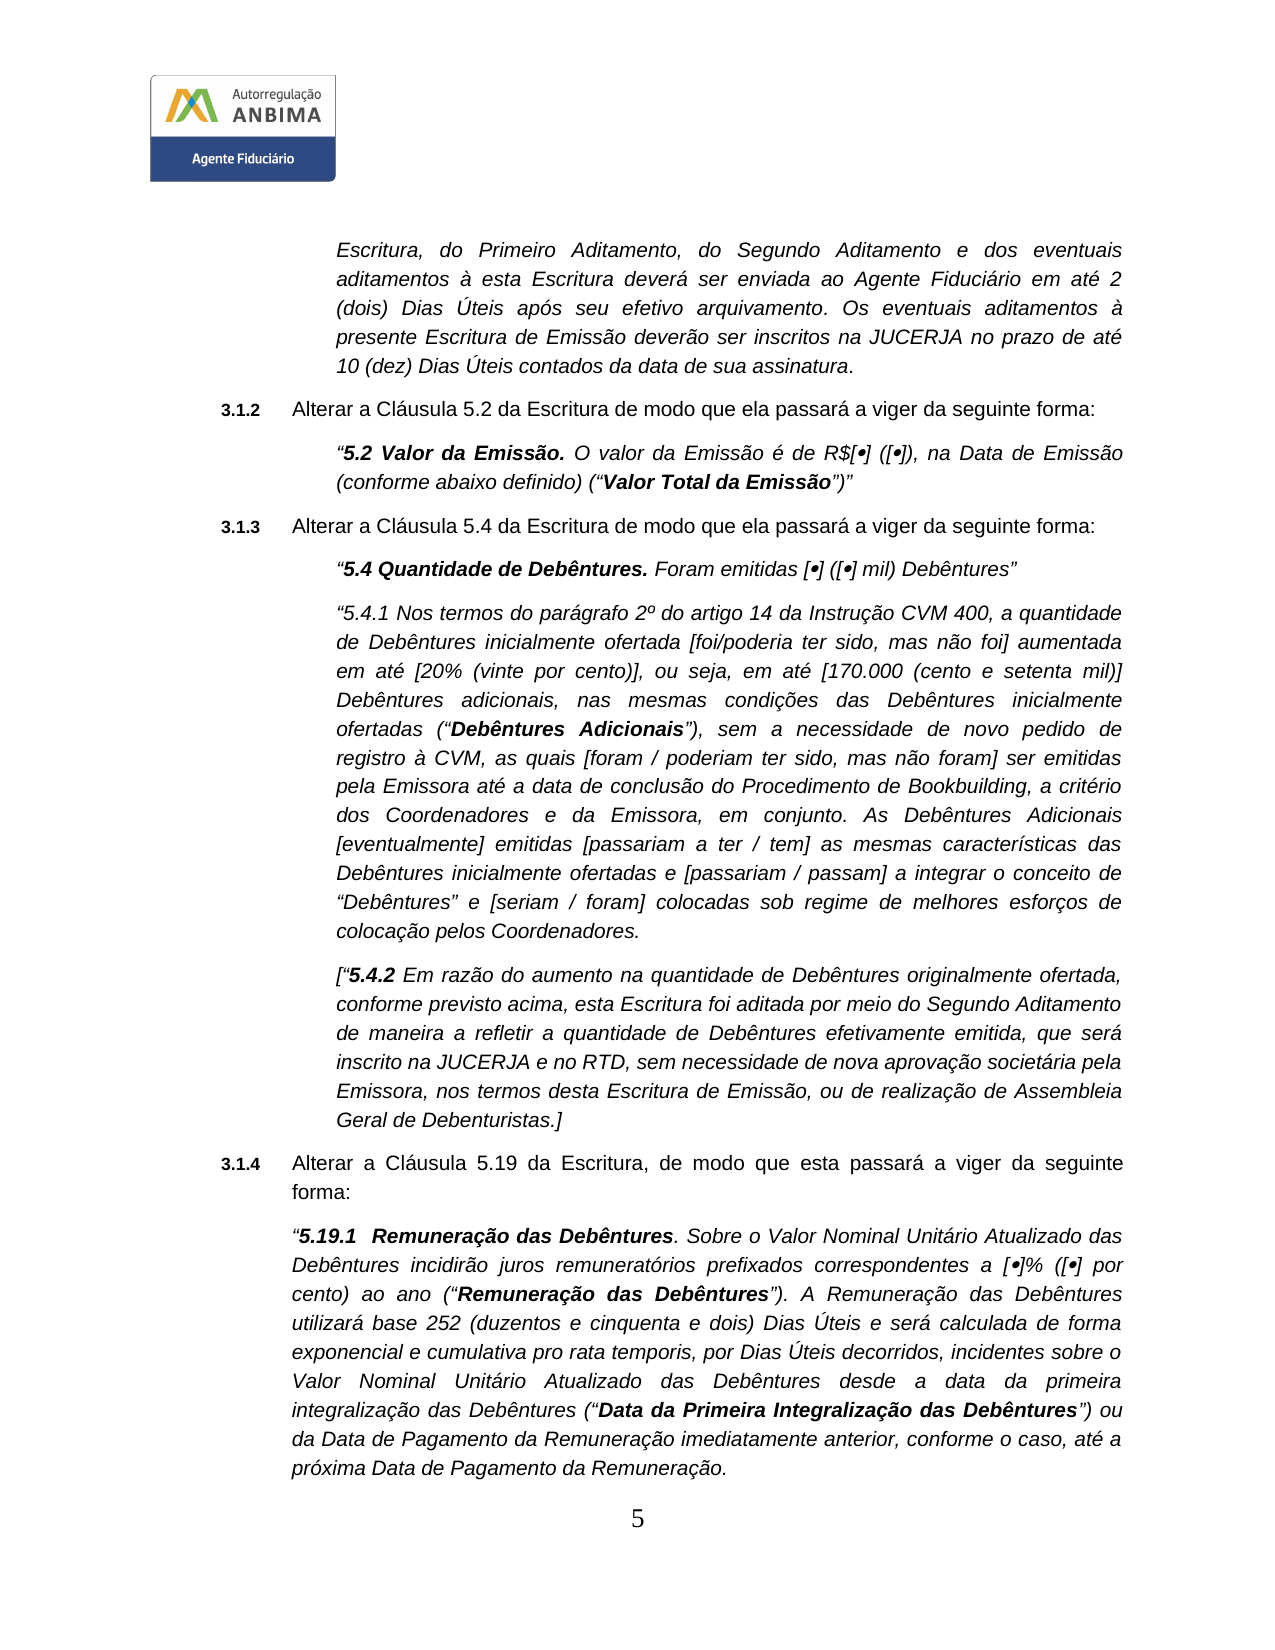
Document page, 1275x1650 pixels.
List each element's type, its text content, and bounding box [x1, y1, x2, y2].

text “5.2 Valor da Emissão. O valor da Emissão é de R$[] ([]), na Data de Emissão (conforme abaixo definido) (“Valor Total da Emissão”)” [336, 441, 1125, 494]
picture [150, 75, 336, 182]
text “5.4 Quantidade de Debêntures. Foram emitidas [] ([] mil) Debêntures” [336, 557, 1125, 581]
text “5.4.1 Nos termos do parágrafo 2º do artigo 14 da Instrução CVM 400, a quantidade de Debêntures inicialmente ofertada [foi/poderia ter sido, mas não foi] aumentada em até [20% (vinte por cento)], ou seja, em até [170.000 (cento e setenta mil)] Debêntures adicionais, nas mesmas condições das Debêntures inicialmente ofertadas (“Debêntures Adicionais”), sem a necessidade de novo pedido de registro à CVM, as quais [foram / poderiam ter sido, mas não foram] ser emitidas pela Emissora até a data de conclusão do Procedimento de Bookbuilding, a critério dos Coordenadores e da Emissora, em conjunto. As Debêntures Adicionais [eventualmente] emitidas [passariam a ter / tem] as mesmas características das Debêntures inicialmente ofertadas e [passariam / passam] a integrar o conceito de “Debêntures” e [seriam / foram] colocadas sob regime de melhores esforços de colocação pelos Coordenadores. [336, 601, 1125, 943]
text Alterar a Cláusula 5.4 da Escritura de modo que ela passará a viger da seguinte forma: [221, 513, 1125, 537]
text “5.19.1 Remuneração das Debêntures. Sobre o Valor Nominal Unitário Atualizado das Debêntures incidirão juros remuneratórios prefixados correspondentes a []% ([] por cento) ao ano (“Remuneração das Debêntures”). A Remuneração das Debêntures utilizará base 252 (duzentos e cinquenta e dois) Dias Úteis e será calculada de forma exponencial e cumulativa pro rata temporis, por Dias Úteis decorridos, incidentes sobre o Valor Nominal Unitário Atualizado das Debêntures desde a data da primeira integralização das Debêntures (“Data da Primeira Integralização das Debêntures”) ou da Data de Pagamento da Remuneração imediatamente anterior, conforme o caso, até a próxima Data de Pagamento da Remuneração. [292, 1223, 1125, 1479]
text Alterar a Cláusula 5.2 da Escritura de modo que ela passará a viger da seguinte forma: [221, 397, 1125, 421]
text [“5.4.2 Em razão do aumento na quantidade de Debêntures originalmente ofertada, conforme previsto acima, esta Escritura foi aditada por meio do Segundo Aditamento de maneira a refletir a quantidade de Debêntures efetivamente emitida, que será inscrito na JUCERJA e no RTD, sem necessidade de nova aprovação societária pela Emissora, nos termos desta Escritura de Emissão, ou de realização de Assembleia Geral de Debenturistas.] [336, 963, 1125, 1131]
text Alterar a Cláusula 5.19 da Escritura, de modo que esta passará a viger da seguinte forma: [221, 1151, 1125, 1204]
